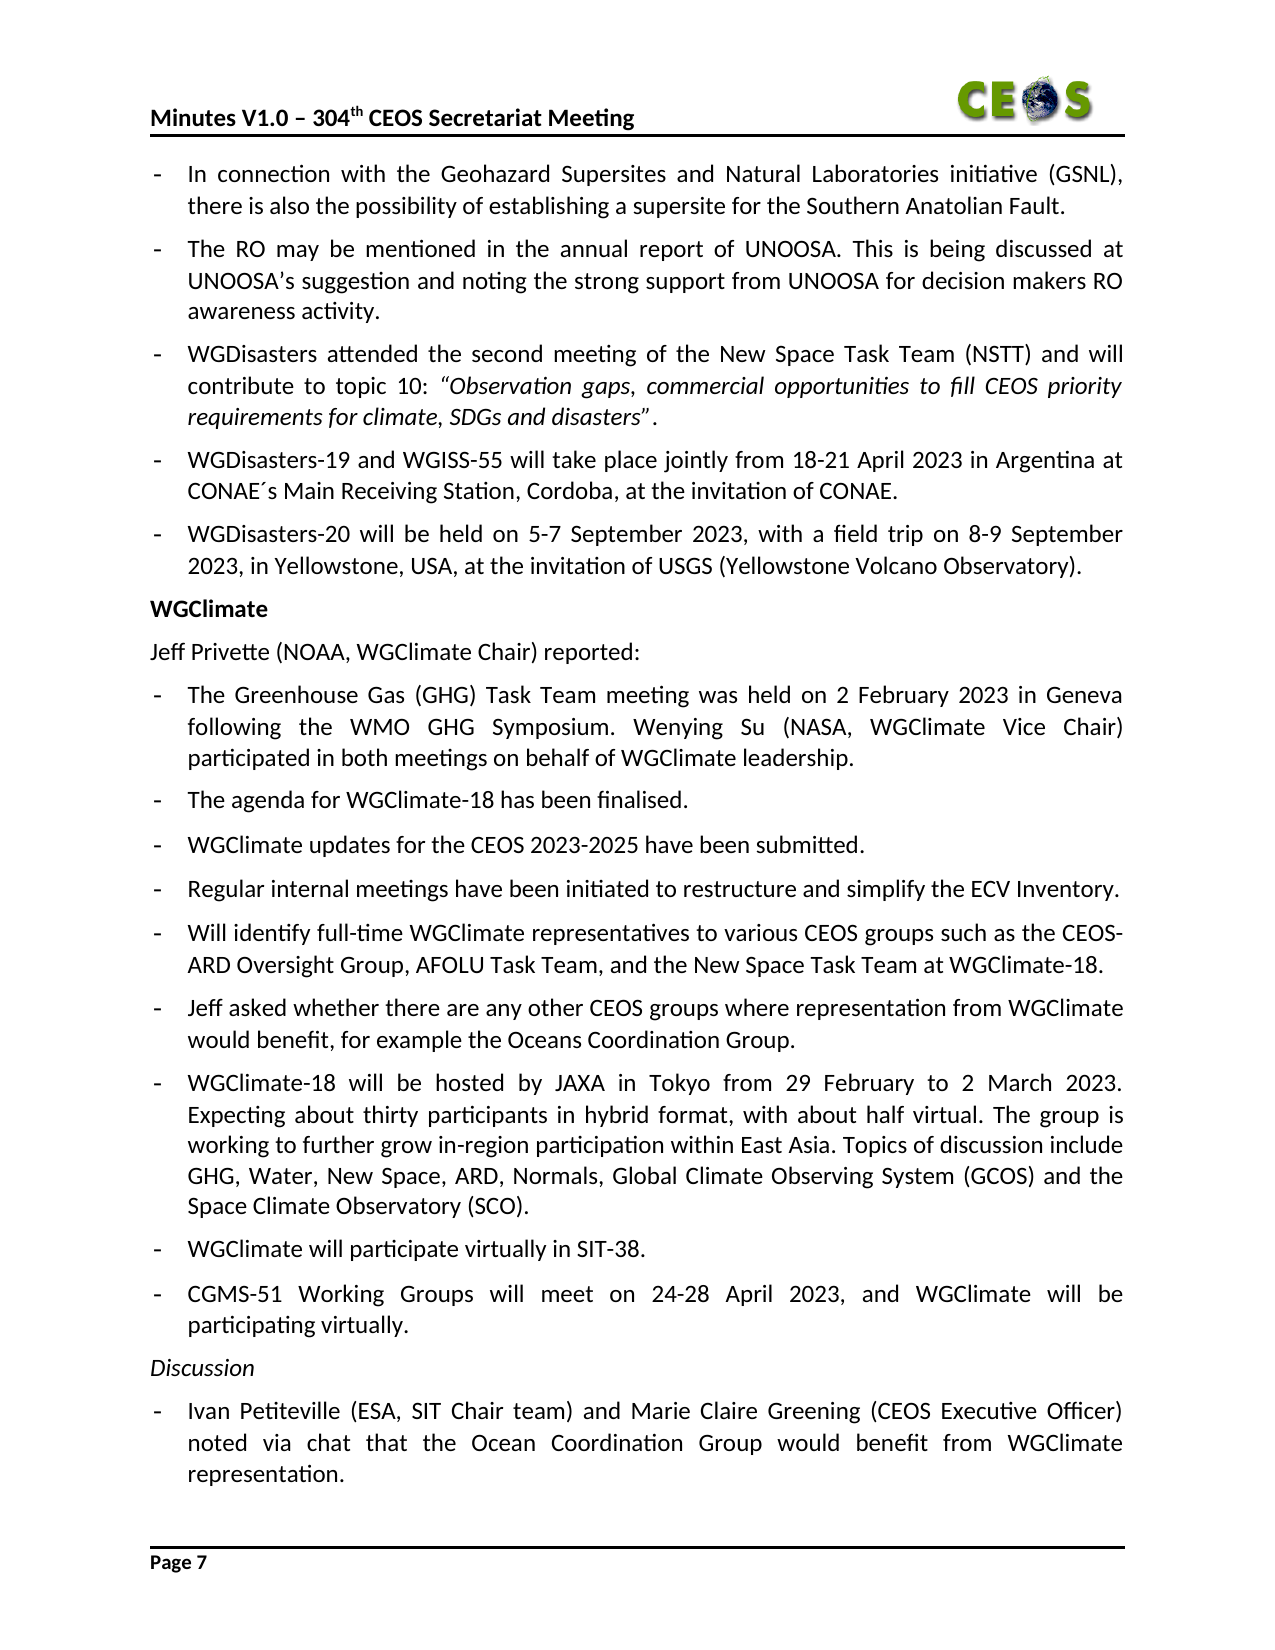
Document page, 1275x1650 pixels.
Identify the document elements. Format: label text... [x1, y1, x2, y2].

list WGDisasters-19 and WGISS-55 will take place jointly from 18-21 April 2023 in Argentina at CONAE´s Main Receiving Station, Cordoba, at the invitation of CONAE. [150, 444, 1125, 506]
list WGClimate updates for the CEOS 2023-2025 have been submitted. [150, 829, 1125, 861]
list Will identify full-time WGClimate representatives to various CEOS groups such as the CEOS-ARD Oversight Group, AFOLU Task Team, and the New Space Task Team at WGClimate-18. [150, 917, 1125, 980]
list The Greenhouse Gas (GHG) Task Team meeting was held on 2 February 2023 in Geneva following the WMO GHG Symposium. Wenying Su (NASA, WGClimate Vice Chair) participated in both meetings on behalf of WGClimate leadership. [150, 679, 1125, 772]
list Ivan Petiteville (ESA, SIT Chair team) and Marie Claire Greening (CEOS Executive Officer) noted via chat that the Ocean Coordination Group would benefit from WGClimate representation. [150, 1396, 1125, 1488]
list WGClimate-18 will be hosted by JAXA in Tokyo from 29 February to 2 March 2023. Expecting about thirty participants in hybrid format, with about half virtual. The group is working to further grow in-region participation within East Asia. Topics of discussion include GHG, Water, New Space, ARD, Normals, Global Climate Observing System (GCOS) and the Space Climate Observatory (SCO). [150, 1067, 1125, 1221]
list The RO may be mentioned in the annual report of UNOOSA. This is being discussed at UNOOSA’s suggestion and noting the strong support from UNOOSA for decision makers RO awareness activity. [150, 233, 1125, 326]
list The agenda for WGClimate-18 has been finalised. [150, 785, 1125, 816]
text Discussion [150, 1352, 1125, 1383]
list Jeff asked whether there are any other CEOS groups where representation from WGClimate would benefit, for example the Oceans Coordination Group. [150, 992, 1125, 1054]
list In connection with the Geohazard Supersites and Natural Laboratories initiative (GSNL), there is also the possibility of establishing a supersite for the Southern Anatolian Fault. [150, 158, 1125, 221]
list WGDisasters-20 will be held on 5-7 September 2023, with a field trip on 8-9 September 2023, in Yellowstone, USA, at the invitation of USGS (Yellowstone Volcano Observatory). [150, 518, 1125, 581]
list WGClimate will participate virtually in SIT-38. [150, 1233, 1125, 1265]
list CGMS-51 Working Groups will meet on 24-28 April 2023, and WGClimate will be participating virtually. [150, 1278, 1125, 1340]
list WGDisasters attended the second meeting of the New Space Task Team (NSTT) and will contribute to topic 10: “Observation gaps, commercial opportunities to fill CEOS priority requirements for climate, SDGs and disasters”. [150, 338, 1125, 431]
picture [953, 75, 1095, 126]
text WGClimate [150, 593, 1125, 624]
list Regular internal meetings have been initiated to restructure and simplify the ECV Inventory. [150, 873, 1125, 905]
text Jeff Privette (NOAA, WGClimate Chair) reported: [150, 636, 1125, 667]
